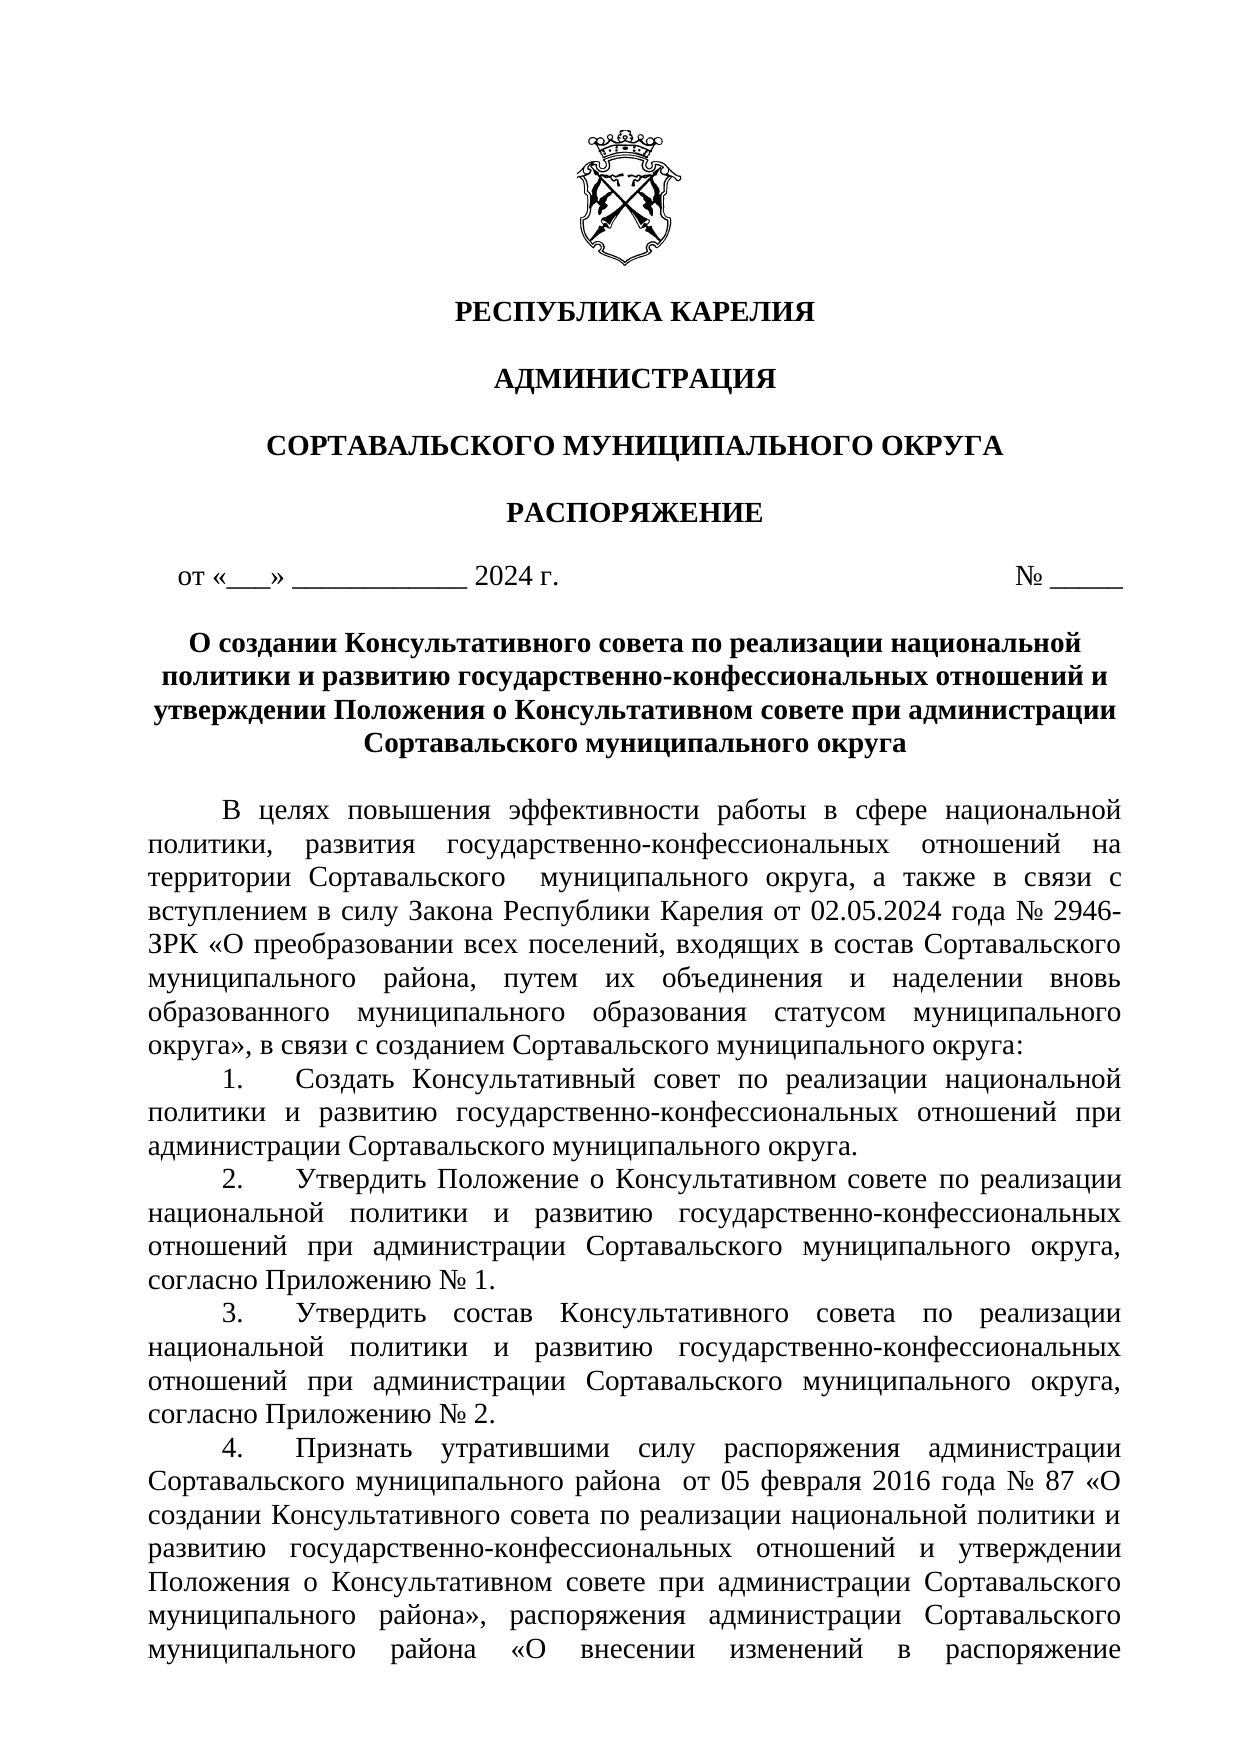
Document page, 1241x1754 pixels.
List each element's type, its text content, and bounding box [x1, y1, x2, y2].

text В целях повышения эффективности работы в сфере национальной политики, развития государственно-конфессиональных отношений на территории Сортавальского муниципального округа, а также в связи с вступлением в силу Закона Республики Карелия от 02.05.2024 года № 2946-ЗРК «О преобразовании всех поселений, входящих в состав Сортавальского муниципального района, путем их объединения и наделении вновь образованного муниципального образования статусом муниципального округа», в связи с созданием Сортавальского муниципального округа: [148, 792, 1122, 1061]
text О создании Консультативного совета по реализации национальной политики и развитию государственно-конфессиональных отношений и утверждении Положения о Консультативном совете при администрации Сортавальского муниципального округа [148, 625, 1122, 759]
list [148, 1430, 1122, 1664]
text от «___» ____________ 2024 г. № _____ [118, 558, 1137, 591]
list РАСПОРЯЖЕНИЕ [148, 495, 1122, 529]
text АДМИНИСТРАЦИЯ [148, 361, 1122, 395]
text СОРТАВАЛЬСКОГО МУНИЦИПАЛЬНОГО ОКРУГА [148, 428, 1122, 462]
text РЕСПУБЛИКА КАРЕЛИЯ [148, 294, 1122, 328]
list Утвердить Положение о Консультативном совете по реализации национальной политики и развитию государственно-конфессиональных отношений при администрации Сортавальского муниципального округа, согласно Приложению № 1. [148, 1161, 1122, 1296]
list Утвердить состав Консультативного совета по реализации национальной политики и развитию государственно-конфессиональных отношений при администрации Сортавальского муниципального округа, согласно Приложению № 2. [148, 1296, 1122, 1430]
list Создать Консультативный совет по реализации национальной политики и развитию государственно-конфессиональных отношений при администрации Сортавальского муниципального округа. [148, 1061, 1122, 1161]
picture [576, 130, 684, 266]
